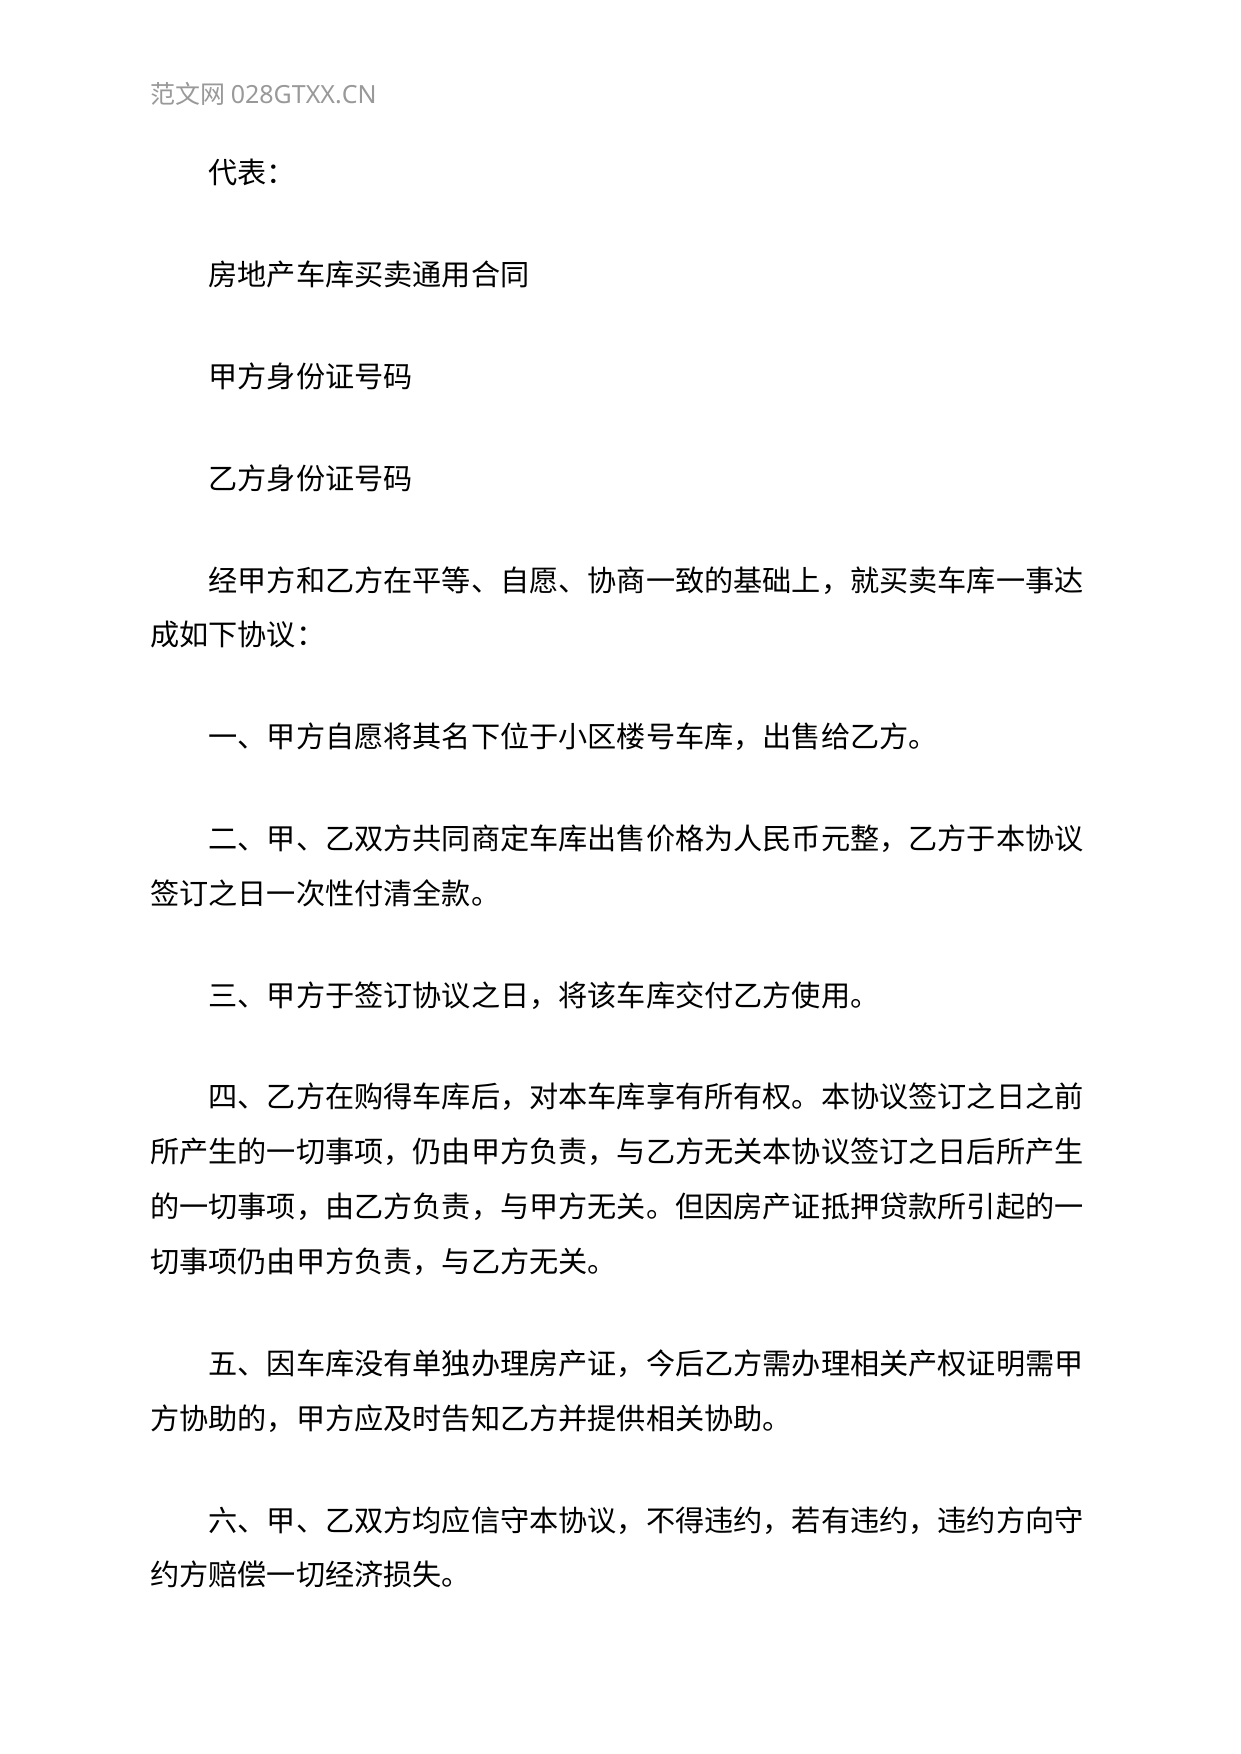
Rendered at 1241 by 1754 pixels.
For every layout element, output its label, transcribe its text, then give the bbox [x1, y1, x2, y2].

text 甲方身份证号码 [150, 353, 1090, 396]
text 乙方身份证号码 [150, 455, 1090, 498]
text 六、甲、乙双方均应信守本协议，不得违约，若有违约，违约方向守约方赔偿一切经济损失。 [150, 1497, 1090, 1594]
text 四、乙方在购得车库后，对本车库享有所有权。本协议签订之日之前所产生的一切事项，仍由甲方负责，与乙方无关本协议签订之日后所产生的一切事项，由乙方负责，与甲方无关。但因房产证抵押贷款所引起的一切事项仍由甲方负责，与乙方无关。 [150, 1074, 1090, 1281]
text 二、甲、乙双方共同商定车库出售价格为人民币元整，乙方于本协议签订之日一次性付清全款。 [150, 816, 1090, 913]
text 三、甲方于签订协议之日，将该车库交付乙方使用。 [150, 972, 1090, 1014]
text 五、因车库没有单独办理房产证，今后乙方需办理相关产权证明需甲方协助的，甲方应及时告知乙方并提供相关协助。 [150, 1340, 1090, 1438]
text 经甲方和乙方在平等、自愿、协商一致的基础上，就买卖车库一事达成如下协议： [150, 557, 1090, 654]
text 一、甲方自愿将其名下位于小区楼号车库，出售给乙方。 [150, 714, 1090, 756]
text 房地产车库买卖通用合同 [150, 252, 1090, 294]
text 代表： [150, 150, 1090, 192]
